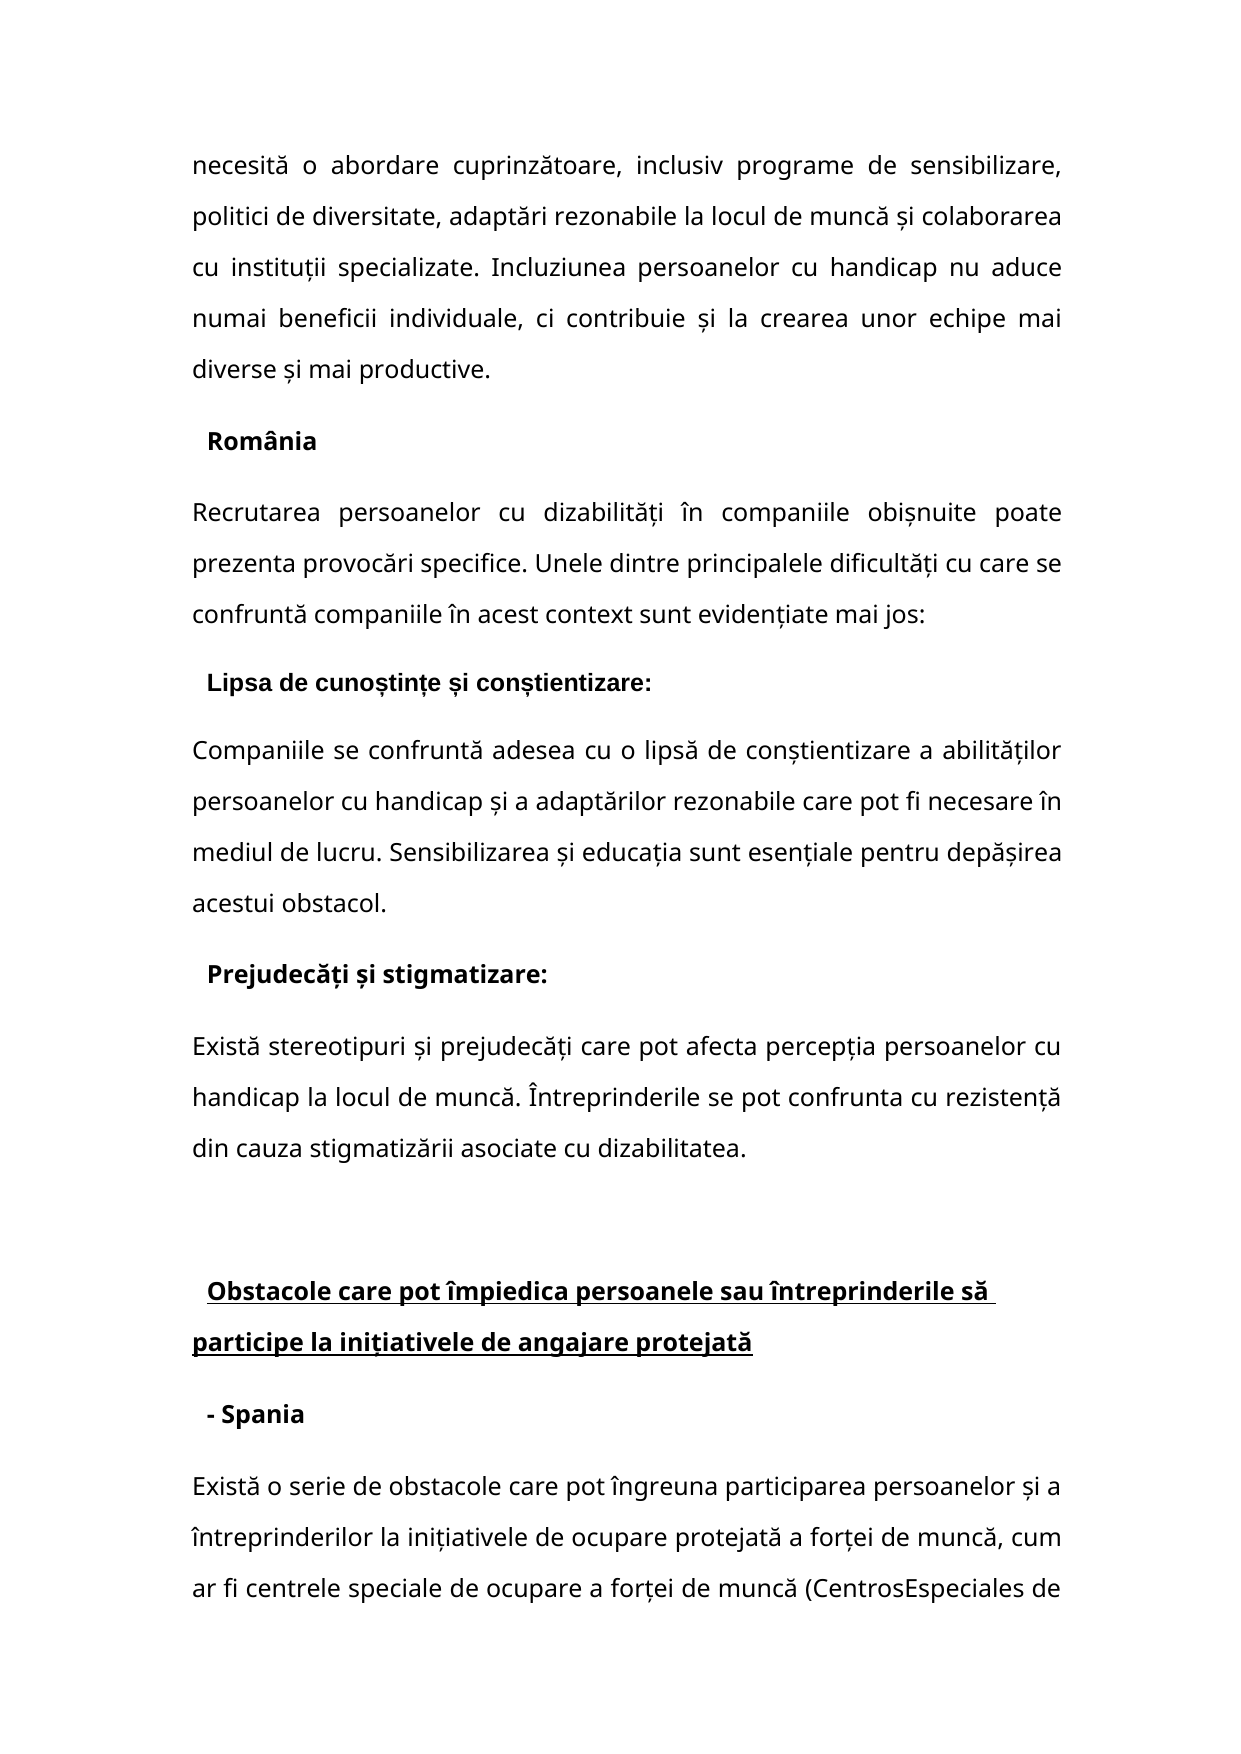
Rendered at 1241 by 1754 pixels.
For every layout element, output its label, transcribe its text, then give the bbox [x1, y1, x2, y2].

subtitle România [192, 423, 1063, 457]
subtitle - Spania [192, 1396, 1063, 1430]
subtitle Prejudecăți și stigmatizare: [192, 957, 1063, 991]
subtitle Obstacole care pot împiedica persoanele sau întreprinderile să participe la inițiativele de angajare protejată [192, 1274, 1063, 1359]
text Companiile se confruntă adesea cu o lipsă de conștientizare a abilităților persoanelor cu handicap și a adaptărilor rezonabile care pot fi necesare în mediul de lucru. Sensibilizarea și educația sunt esențiale pentru depășirea acestui obstacol. [192, 732, 1063, 919]
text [192, 1468, 1063, 1604]
text Există stereotipuri și prejudecăți care pot afecta percepția persoanelor cu handicap la locul de muncă. Întreprinderile se pot confrunta cu rezistență din cauza stigmatizării asociate cu dizabilitatea. [192, 1029, 1063, 1165]
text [192, 148, 1063, 386]
text Recrutarea persoanelor cu dizabilități în companiile obișnuite poate prezenta provocări specifice. Unele dintre principalele dificultăți cu care se confruntă companiile în acest context sunt evidențiate mai jos: [192, 495, 1063, 631]
